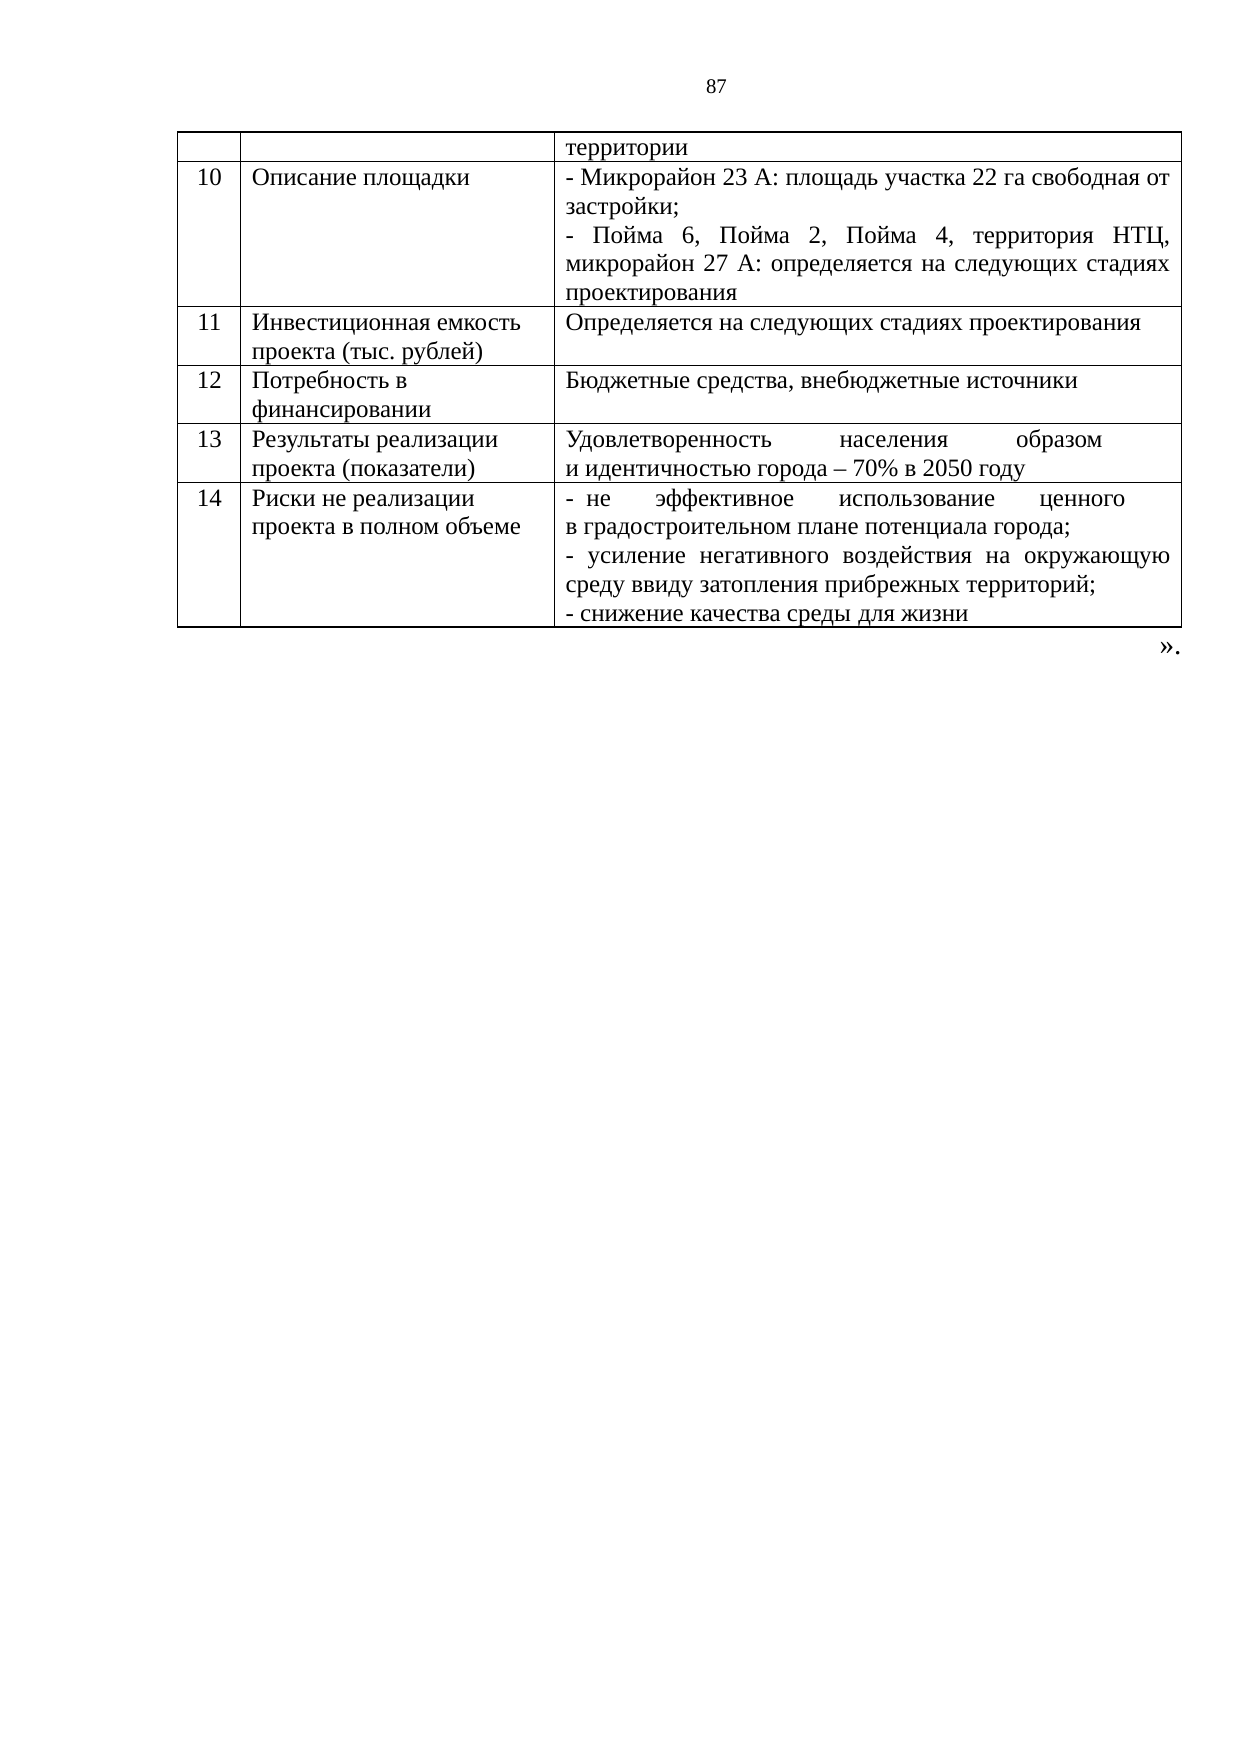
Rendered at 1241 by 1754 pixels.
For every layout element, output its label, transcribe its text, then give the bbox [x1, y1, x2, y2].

table_cell - не эффективное использование ценного в градостроительном плане потенциала города; - усиление негативного воздействия на окружающую среду ввиду затопления прибрежных территорий; - снижение качества среды для жизни [555, 483, 1181, 626]
text ». [177, 628, 1181, 661]
table_cell Инвестиционная емкость проекта (тыс. рублей) [241, 307, 554, 364]
table_cell 12 [178, 366, 240, 423]
table_cell Риски не реализации проекта в полном объеме [241, 483, 554, 626]
table_cell Результаты реализации проекта (показатели) [241, 424, 554, 482]
table_cell - Микрорайон 23 А: площадь участка 22 га свободная от застройки; - Пойма 6, Пойма 2, Пойма 4, территория НТЦ, микрорайон 27 А: определяется на следующих стадиях проектирования [555, 162, 1181, 306]
table_cell 9 [178, 133, 240, 161]
table_cell Удовлетворенность населения образом и идентичностью города – 70% в 2050 году [555, 424, 1181, 482]
table_cell 11 [178, 307, 240, 364]
table_cell Потребность в финансировании [241, 366, 554, 423]
table_cell Определяется на следующих стадиях проектирования [555, 307, 1181, 364]
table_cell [241, 133, 554, 161]
table_cell Описание площадки [241, 162, 554, 306]
table_cell 13 [178, 424, 240, 482]
table_cell 14 [178, 483, 240, 626]
table_cell Бюджетные средства, внебюджетные источники [555, 366, 1181, 423]
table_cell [555, 133, 1181, 161]
table_cell 10 [178, 162, 240, 306]
